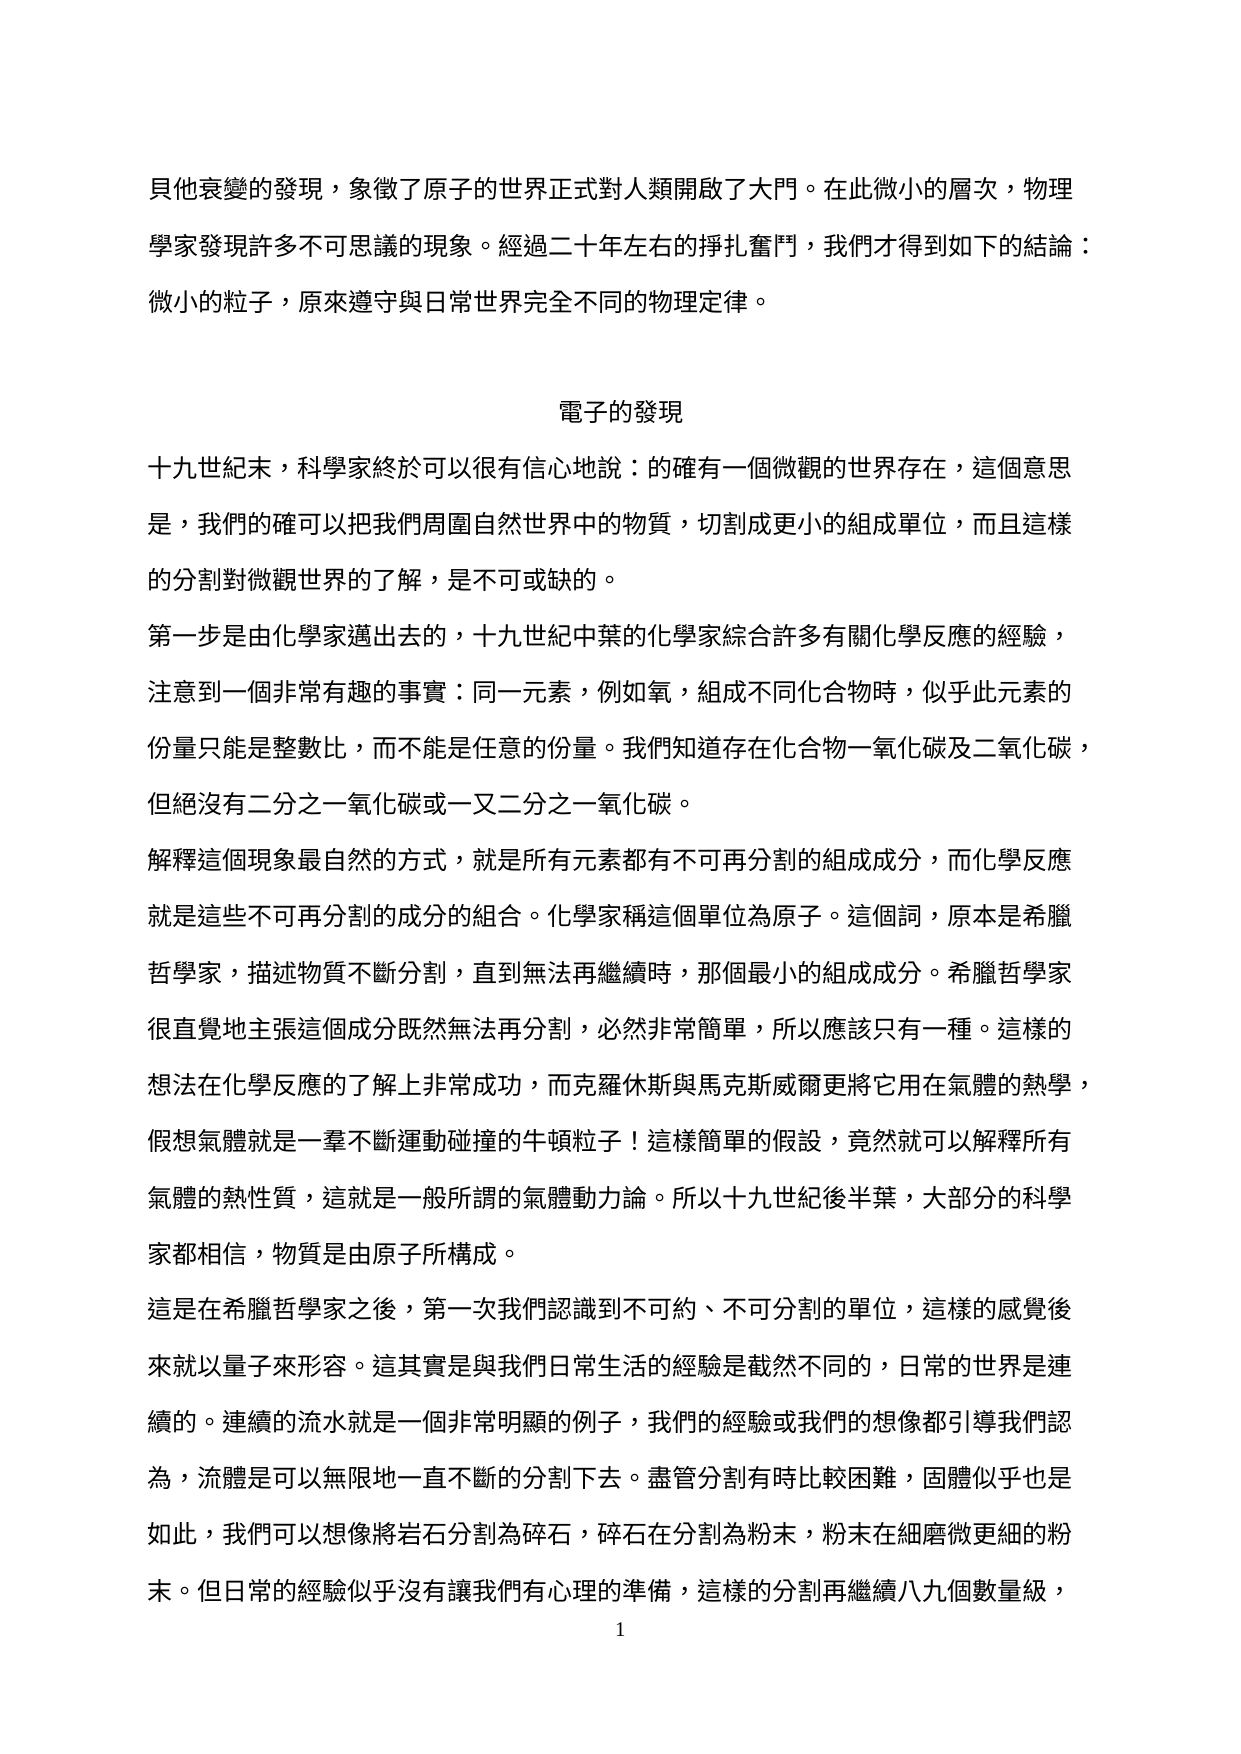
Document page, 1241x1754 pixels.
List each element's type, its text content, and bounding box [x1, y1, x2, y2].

text 貝他衰變的發現，象徵了原子的世界正式對人類開啟了大門。在此微小的層次，物理學家發現許多不可思議的現象。經過二十年左右的掙扎奮鬥，我們才得到如下的結論：微小的粒子，原來遵守與日常世界完全不同的物理定律。 [148, 169, 1093, 319]
text 第一步是由化學家邁出去的，十九世紀中葉的化學家綜合許多有關化學反應的經驗，注意到一個非常有趣的事實：同一元素，例如氧，組成不同化合物時，似乎此元素的份量只能是整數比，而不能是任意的份量。我們知道存在化合物一氧化碳及二氧化碳，但絕沒有二分之一氧化碳或一又二分之一氧化碳。 [148, 616, 1093, 822]
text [148, 1289, 1093, 1608]
text 十九世紀末，科學家終於可以很有信心地說：的確有一個微觀的世界存在，這個意思是，我們的確可以把我們周圍自然世界中的物質，切割成更小的組成單位，而且這樣的分割對微觀世界的了解，是不可或缺的。 [148, 447, 1093, 597]
text 解釋這個現象最自然的方式，就是所有元素都有不可再分割的組成成分，而化學反應就是這些不可再分割的成分的組合。化學家稱這個單位為原子。這個詞，原本是希臘哲學家，描述物質不斷分割，直到無法再繼續時，那個最小的組成成分。希臘哲學家很直覺地主張這個成分既然無法再分割，必然非常簡單，所以應該只有一種。這樣的想法在化學反應的了解上非常成功，而克羅休斯與馬克斯威爾更將它用在氣體的熱學，假想氣體就是一羣不斷運動碰撞的牛頓粒子！這樣簡單的假設，竟然就可以解釋所有氣體的熱性質，這就是一般所謂的氣體動力論。所以十九世紀後半葉，大部分的科學家都相信，物質是由原子所構成。 [148, 840, 1093, 1271]
text 電子的發現 [148, 392, 1093, 429]
